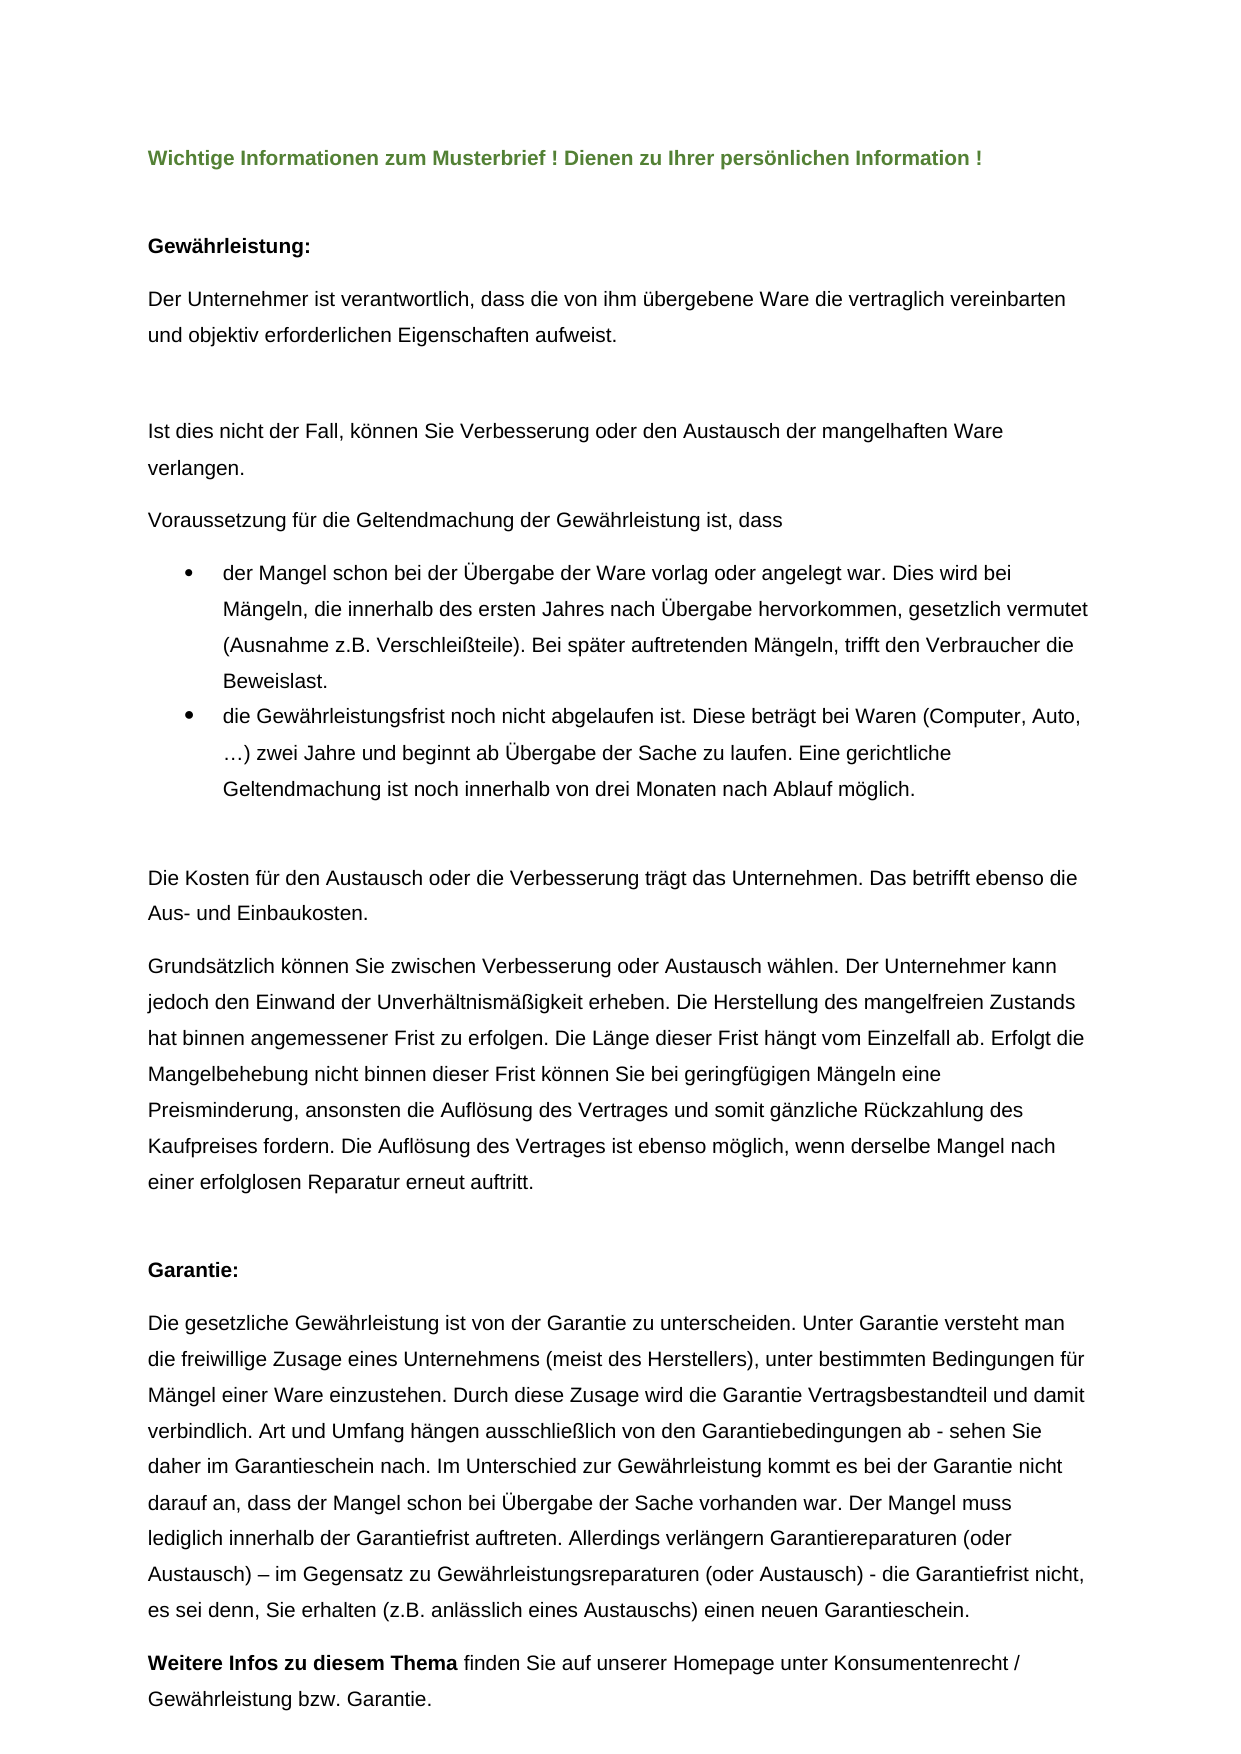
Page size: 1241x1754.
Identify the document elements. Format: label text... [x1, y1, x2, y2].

list die Gewährleistungsfrist noch nicht abgelaufen ist. Diese beträgt bei Waren (Computer, Auto, …) zwei Jahre und beginnt ab Übergabe der Sache zu laufen. Eine gerichtliche Geltendmachung ist noch innerhalb von drei Monaten nach Ablauf möglich. [185, 704, 1093, 801]
subtitle Wichtige Informationen zum Musterbrief ! Dienen zu Ihrer persönlichen Information ! [148, 146, 1093, 170]
list der Mangel schon bei der Übergabe der Ware vorlag oder angelegt war. Dies wird bei Mängeln, die innerhalb des ersten Jahres nach Übergabe hervorkommen, gesetzlich vermutet (Ausnahme z.B. Verschleißteile). Bei später auftretenden Mängeln, trifft den Verbraucher die Beweislast. [185, 561, 1093, 692]
text Garantie: [148, 1258, 1093, 1282]
text Weitere Infos zu diesem Thema finden Sie auf unserer Homepage unter Konsumentenrecht / Gewährleistung bzw. Garantie. [148, 1651, 1093, 1711]
text Die gesetzliche Gewährleistung ist von der Garantie zu unterscheiden. Unter Garantie versteht man die freiwillige Zusage eines Unternehmens (meist des Herstellers), unter bestimmten Bedingungen für Mängel einer Ware einzustehen. Durch diese Zusage wird die Garantie Vertragsbestandteil und damit verbindlich. Art und Umfang hängen ausschließlich von den Garantiebedingungen ab - sehen Sie daher im Garantieschein nach. Im Unterschied zur Gewährleistung kommt es bei der Garantie nicht darauf an, dass der Mangel schon bei Übergabe der Sache vorhanden war. Der Mangel muss lediglich innerhalb der Garantiefrist auftreten. Allerdings verlängern Garantiereparaturen (oder Austausch) – im Gegensatz zu Gewährleistungsreparaturen (oder Austausch) - die Garantiefrist nicht, es sei denn, Sie erhalten (z.B. anlässlich eines Austauschs) einen neuen Garantieschein. [148, 1311, 1093, 1622]
text Ist dies nicht der Fall, können Sie Verbesserung oder den Austausch der mangelhaften Ware verlangen. [148, 419, 1093, 479]
text Die Kosten für den Austausch oder die Verbesserung trägt das Unternehmen. Das betrifft ebenso die Aus- und Einbaukosten. [148, 865, 1093, 925]
text Grundsätzlich können Sie zwischen Verbesserung oder Austausch wählen. Der Unternehmer kann jedoch den Einwand der Unverhältnismäßigkeit erheben. Die Herstellung des mangelfreien Zustands hat binnen angemessener Frist zu erfolgen. Die Länge dieser Frist hängt vom Einzelfall ab. Erfolgt die Mangelbehebung nicht binnen dieser Frist können Sie bei geringfügigen Mängeln eine Preisminderung, ansonsten die Auflösung des Vertrages und somit gänzliche Rückzahlung des Kaufpreises fordern. Die Auflösung des Vertrages ist ebenso möglich, wenn derselbe Mangel nach einer erfolglosen Reparatur erneut auftritt. [148, 954, 1093, 1193]
text Der Unternehmer ist verantwortlich, dass die von ihm übergebene Ware die vertraglich vereinbarten und objektiv erforderlichen Eigenschaften aufweist. [148, 287, 1093, 389]
text Gewährleistung: [148, 234, 1093, 258]
text Voraussetzung für die Geltendmachung der Gewährleistung ist, dass [148, 508, 1093, 532]
